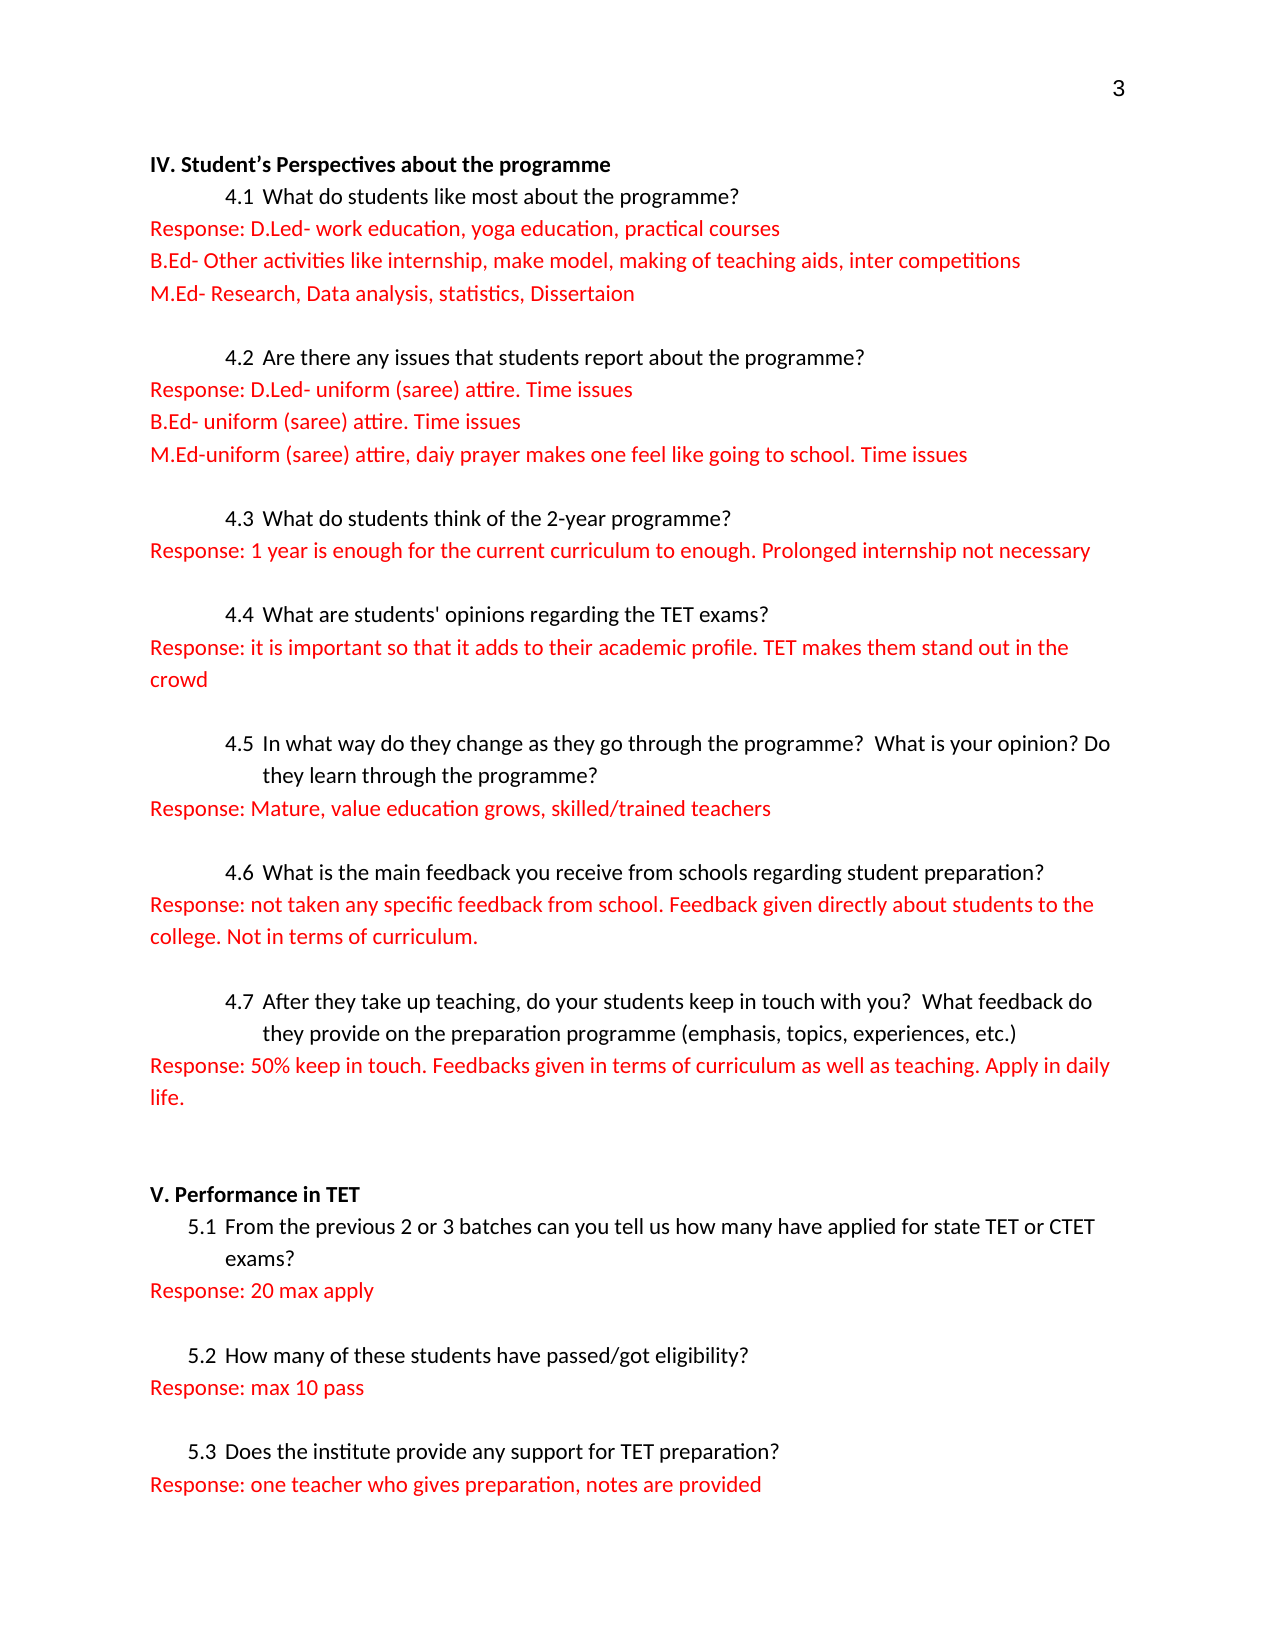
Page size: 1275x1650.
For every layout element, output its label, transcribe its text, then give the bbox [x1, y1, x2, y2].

text Response: Mature, value education grows, skilled/trained teachers [150, 794, 1125, 822]
list From the previous 2 or 3 batches can you tell us how many have applied for state TET or CTET exams? [187, 1212, 1125, 1272]
list After they take up teaching, do your students keep in touch with you? What feedback do they provide on the preparation programme (emphasis, topics, experiences, etc.) [225, 987, 1125, 1047]
text Response: one teacher who gives preparation, notes are provided [150, 1470, 1125, 1498]
text Response: 50% keep in touch. Feedbacks given in terms of curriculum as well as teaching. Apply in daily life. [150, 1051, 1125, 1111]
text Response: not taken any specific feedback from school. Feedback given directly about students to the college. Not in terms of curriculum. [150, 890, 1125, 951]
list What do students think of the 2-year programme? [225, 504, 1125, 532]
text B.Ed- Other activities like internship, make model, making of teaching aids, inter competitions [150, 247, 1125, 274]
text B.Ed- uniform (saree) attire. Time issues [150, 407, 1125, 436]
text V. Performance in TET [150, 1180, 1125, 1208]
list What are students' opinions regarding the TET exams? [225, 601, 1125, 629]
text M.Ed-uniform (saree) attire, daiy prayer makes one feel like going to school. Time issues [150, 440, 1125, 468]
text Response: 1 year is enough for the current curriculum to enough. Prolonged internship not necessary [150, 536, 1125, 564]
text M.Ed- Research, Data analysis, statistics, Dissertaion [150, 279, 1125, 307]
text Response: D.Led- work education, yoga education, practical courses [150, 214, 1125, 242]
list Does the institute provide any support for TET preparation? [187, 1437, 1125, 1466]
list What do students like most about the programme? [225, 182, 1125, 210]
text Response: max 10 pass [150, 1373, 1125, 1401]
list What is the main feedback you receive from schools regarding student preparation? [225, 858, 1125, 886]
text Response: it is important so that it adds to their academic profile. TET makes them stand out in the crowd [150, 633, 1125, 693]
text IV. Student’s Perspectives about the programme [150, 150, 1125, 178]
list Are there any issues that students report about the programme? [225, 343, 1125, 371]
list In what way do they change as they go through the programme? What is your opinion? Do they learn through the programme? [225, 729, 1125, 789]
list How many of these students have passed/got eligibility? [187, 1341, 1125, 1369]
text Response: D.Led- uniform (saree) attire. Time issues [150, 375, 1125, 403]
text Response: 20 max apply [150, 1277, 1125, 1304]
